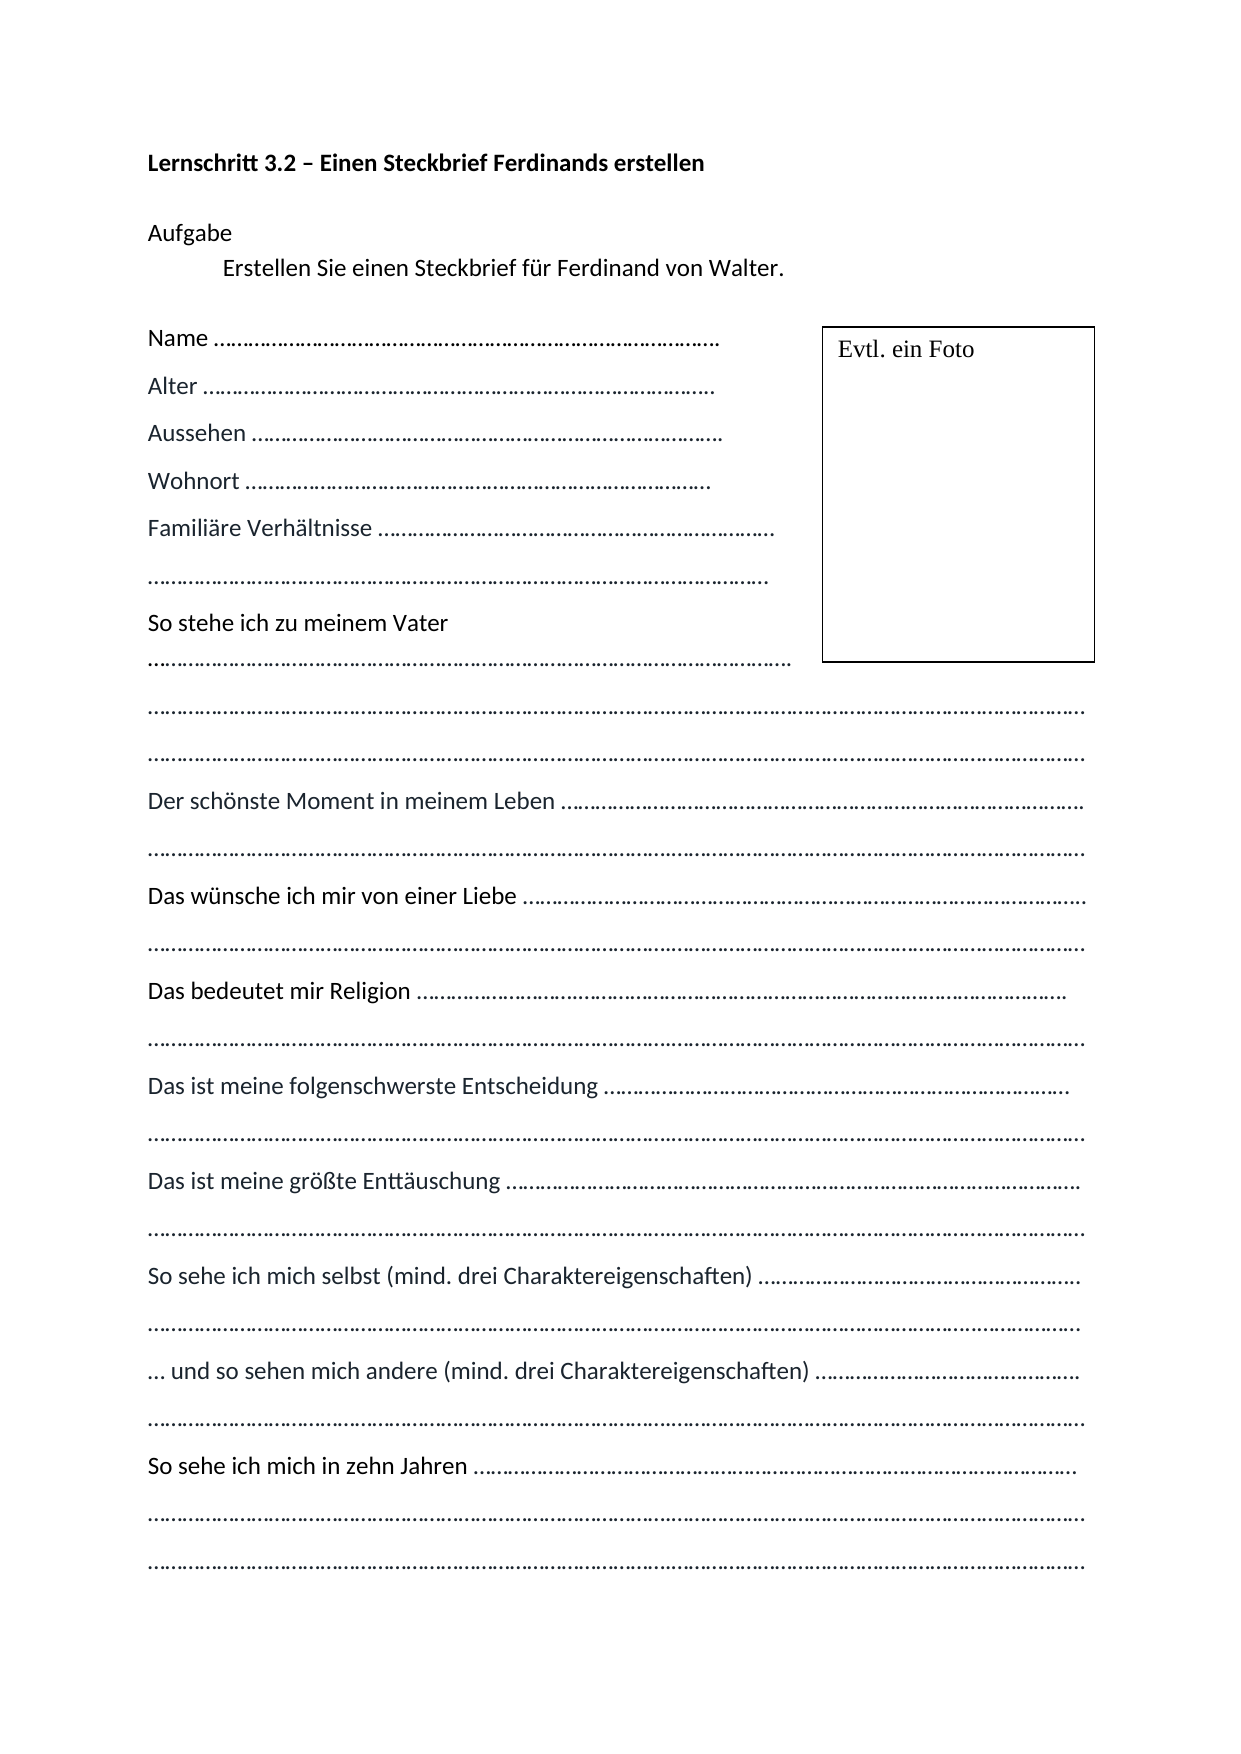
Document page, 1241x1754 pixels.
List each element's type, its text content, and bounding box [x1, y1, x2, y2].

text ……………………………………………………………………………….……………………………………………………………… [148, 1545, 1093, 1576]
text … und so sehen mich andere (mind. drei Charaktereigenschaften) ………………………………………. [148, 1355, 1093, 1386]
text Aufgabe [148, 218, 1093, 248]
text ……………………………………………………………………………….……………………………………………………………… [148, 1023, 1093, 1053]
text Das bedeutet mir Religion ……………………….…………………………………………………………………………. [148, 975, 1093, 1006]
text ……………………………………………………………………………….……………………………………………..……………… [148, 1308, 1093, 1338]
text Alter …………………………………………………………………………….. [148, 370, 822, 401]
text Aussehen ………………………………………………………………………. [148, 418, 822, 448]
text So sehe ich mich selbst (mind. drei Charaktereigenschaften) ……………………………………………….. [148, 1260, 1093, 1291]
text ……………………………………………………………………………….……………………………………………………………… [148, 1213, 1093, 1243]
text ……………………………………………………………………………….……………………………………………………………… [148, 833, 1093, 863]
text So sehe ich mich in zehn Jahren …………………………………………………………………………………………… [148, 1450, 1093, 1481]
text Familiäre Verhältnisse …………………………………………………………… [148, 513, 822, 543]
text Name ……………………………………………………………………………. [148, 323, 1093, 353]
text ……………………………………………………………………………….……………………………………………………………… [148, 928, 1093, 958]
text ……………………………………………………………………………….……………………………………………………………… [148, 1118, 1093, 1148]
text Wohnort ……………………………………………………………………… [148, 465, 822, 496]
text Das ist meine größte Enttäuschung ………………………………………………………………………………………. [148, 1165, 1093, 1196]
text ……………………………………………………………………………………………… [148, 560, 822, 591]
text Lernschritt 3.2 – Einen Steckbrief Ferdinands erstellen [148, 148, 1093, 178]
text ……………………………………………………………………………….……………………………………………………………… [148, 1403, 1093, 1433]
text Das ist meine folgenschwerste Entscheidung ……………………………………………………………………… [148, 1070, 1093, 1101]
text Das wünsche ich mir von einer Liebe …………………………………………………………………………………….. [148, 880, 1093, 911]
text So stehe ich zu meinem Vater …………………………………………………………………………………………………. [148, 608, 1093, 673]
list Erstellen Sie einen Steckbrief für Ferdinand von Walter. [223, 253, 1093, 283]
text Der schönste Moment in meinem Leben ………………………………………………………………………………. [148, 785, 1093, 816]
text ……………………………………………………………………………….……………………………………………………………… [148, 738, 1093, 768]
text ……………………………………………………………………………….……………………………………………………………… [148, 1498, 1093, 1528]
text ……………………………………………………………………………….……………………………………………………………… [148, 690, 1093, 721]
